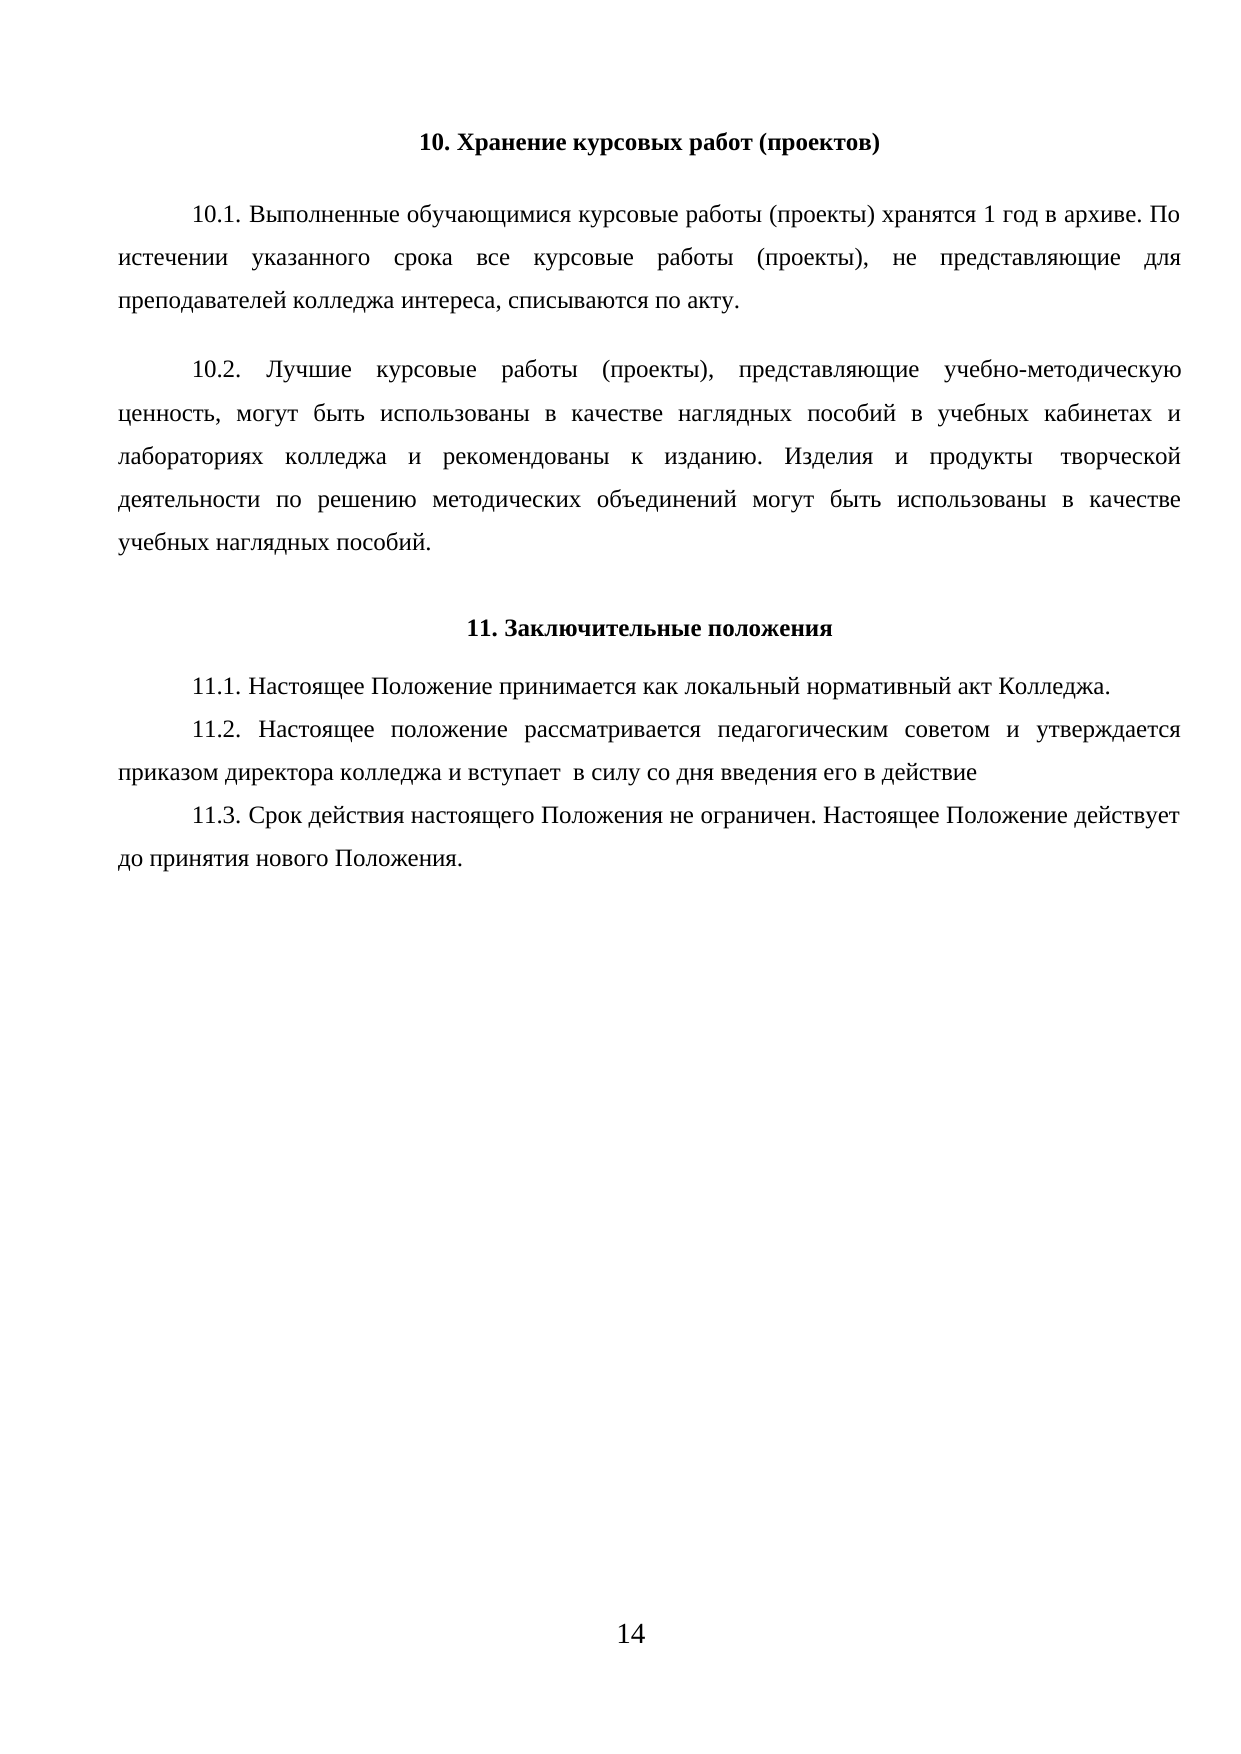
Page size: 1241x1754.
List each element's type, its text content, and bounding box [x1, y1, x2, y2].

subtitle Хранение курсовых работ (проектов) [419, 127, 1192, 156]
list Настоящее положение рассматривается педагогическим советом и утверждается приказом директора колледжа и вступает в силу со дня введения его в действие [118, 714, 1181, 786]
list Выполненные обучающимися курсовые работы (проекты) хранятся 1 год в архиве. По истечении указанного срока все курсовые работы (проекты), не представляющие для преподавателей колледжа интереса, списываются по акту. [118, 199, 1181, 314]
subtitle Заключительные положения [466, 613, 1192, 642]
list Лучшие курсовые работы (проекты), представляющие учебно-методическую ценность, могут быть использованы в качестве наглядных пособий в учебных кабинетах и лабораториях колледжа и рекомендованы к изданию. Изделия и продукты творческой деятельности по решению методических объединений могут быть использованы в качестве учебных наглядных пособий. [118, 354, 1182, 556]
list Срок действия настоящего Положения не ограничен. Настоящее Положение действует до принятия нового Положения. [118, 800, 1180, 872]
list Настоящее Положение принимается как локальный нормативный акт Колледжа. [192, 671, 1192, 699]
